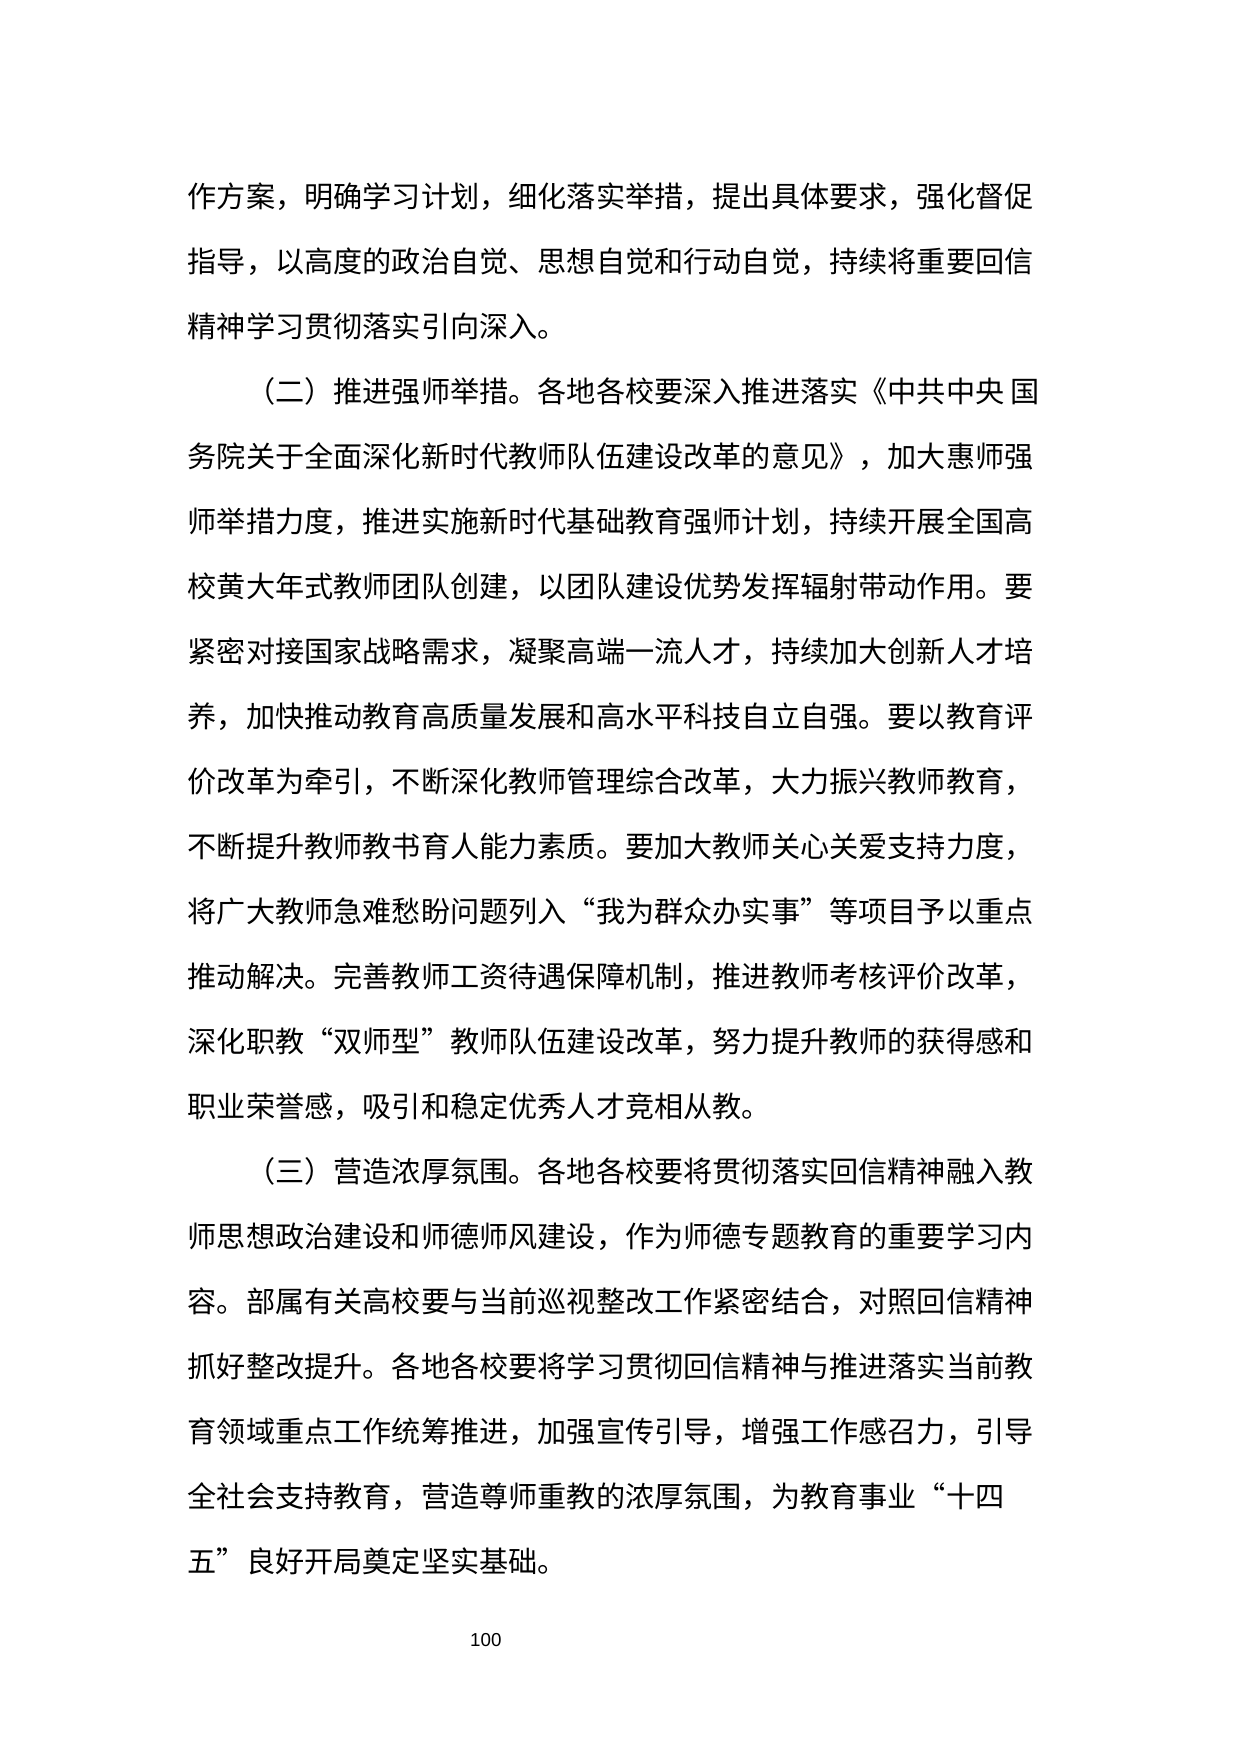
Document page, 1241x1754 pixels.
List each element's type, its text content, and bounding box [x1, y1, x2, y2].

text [187, 162, 1053, 357]
text （三）营造浓厚氛围。各地各校要将贯彻落实回信精神融入教师思想政治建设和师德师风建设，作为师德专题教育的重要学习内容。部属有关高校要与当前巡视整改工作紧密结合，对照回信精神抓好整改提升。各地各校要将学习贯彻回信精神与推进落实当前教育领域重点工作统筹推进，加强宣传引导，增强工作感召力，引导全社会支持教育，营造尊师重教的浓厚氛围，为教育事业“十四五”良好开局奠定坚实基础。 [187, 1137, 1053, 1592]
text （二）推进强师举措。各地各校要深入推进落实《中共中央 国务院关于全面深化新时代教师队伍建设改革的意见》，加大惠师强师举措力度，推进实施新时代基础教育强师计划，持续开展全国高校黄大年式教师团队创建，以团队建设优势发挥辐射带动作用。要紧密对接国家战略需求，凝聚高端一流人才，持续加大创新人才培养，加快推动教育高质量发展和高水平科技自立自强。要以教育评价改革为牵引，不断深化教师管理综合改革，大力振兴教师教育，不断提升教师教书育人能力素质。要加大教师关心关爱支持力度，将广大教师急难愁盼问题列入“我为群众办实事”等项目予以重点推动解决。完善教师工资待遇保障机制，推进教师考核评价改革，深化职教“双师型”教师队伍建设改革，努力提升教师的获得感和职业荣誉感，吸引和稳定优秀人才竞相从教。 [187, 357, 1053, 1137]
